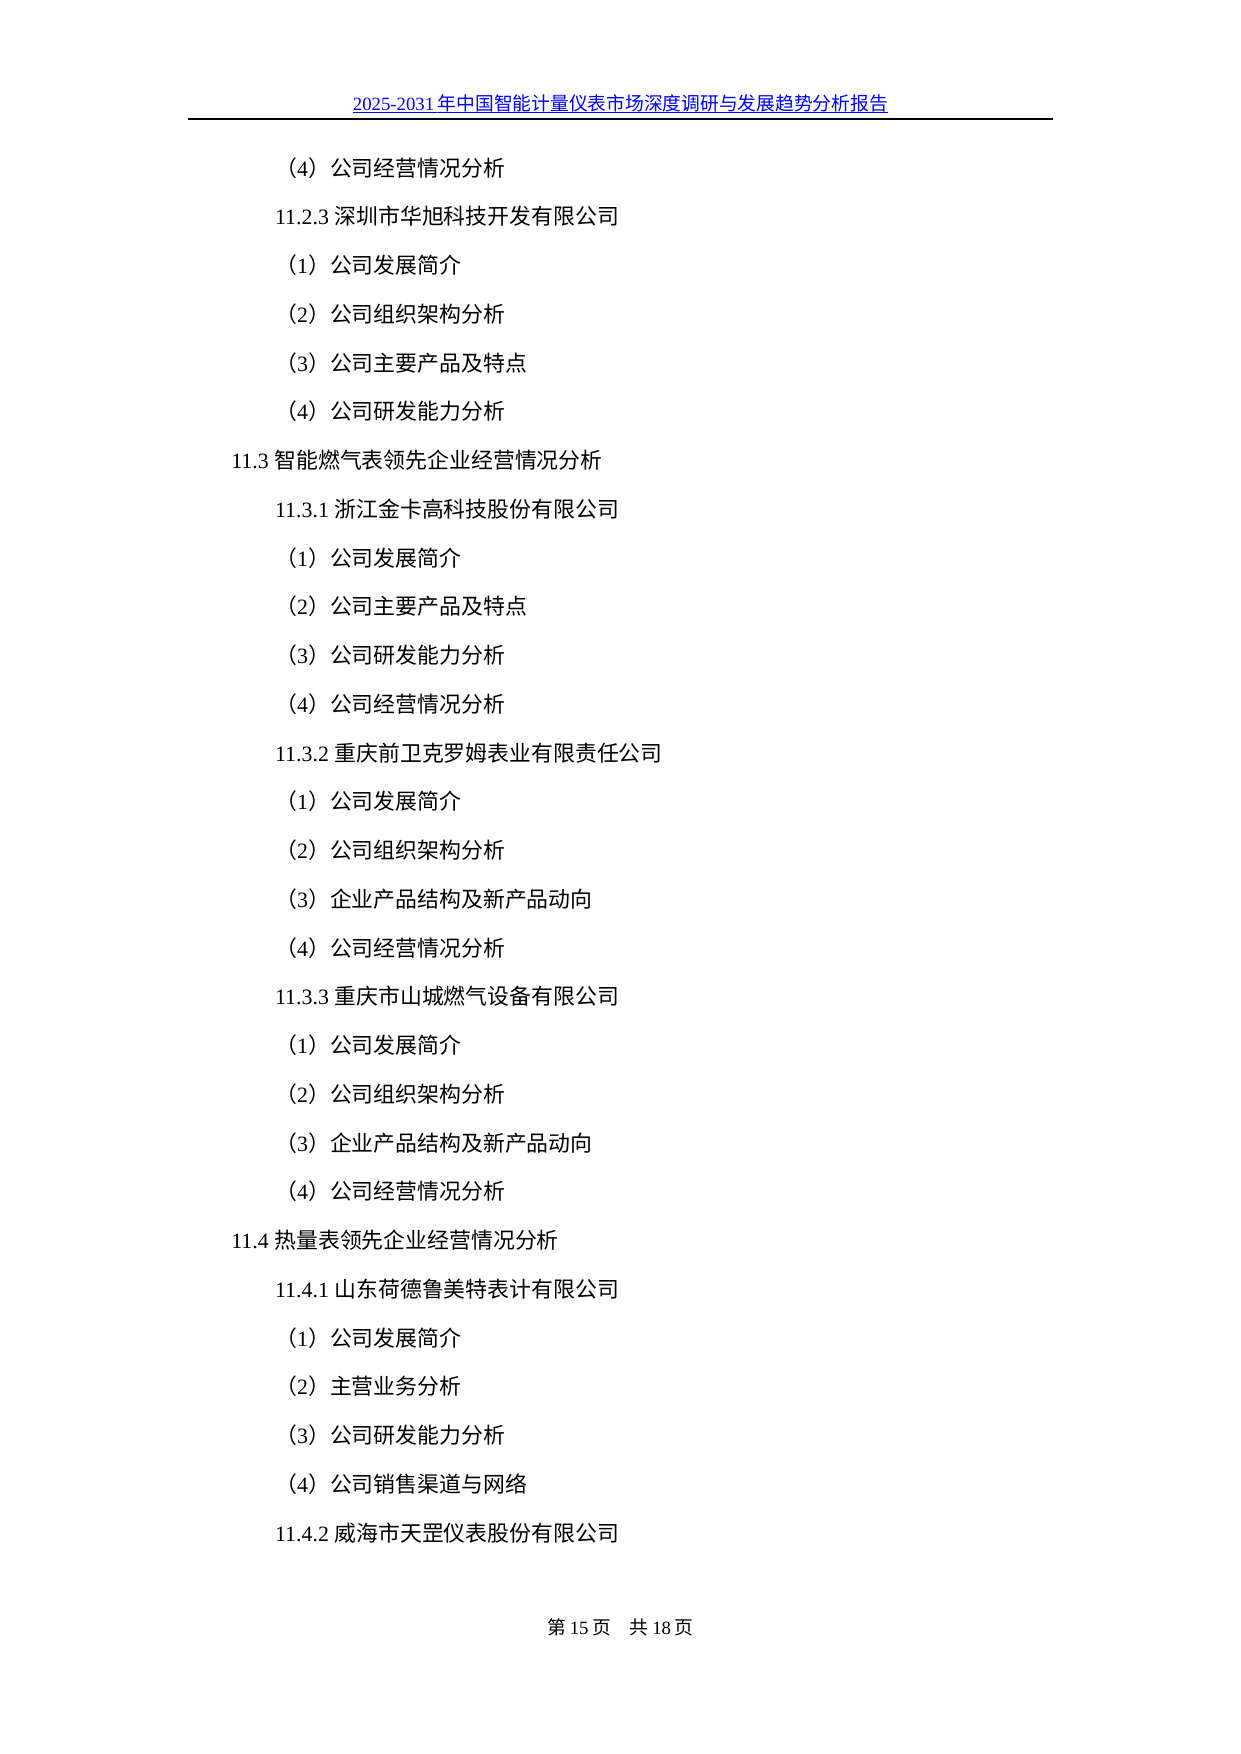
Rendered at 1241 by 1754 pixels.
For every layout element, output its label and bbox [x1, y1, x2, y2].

text [187, 150, 1053, 1548]
